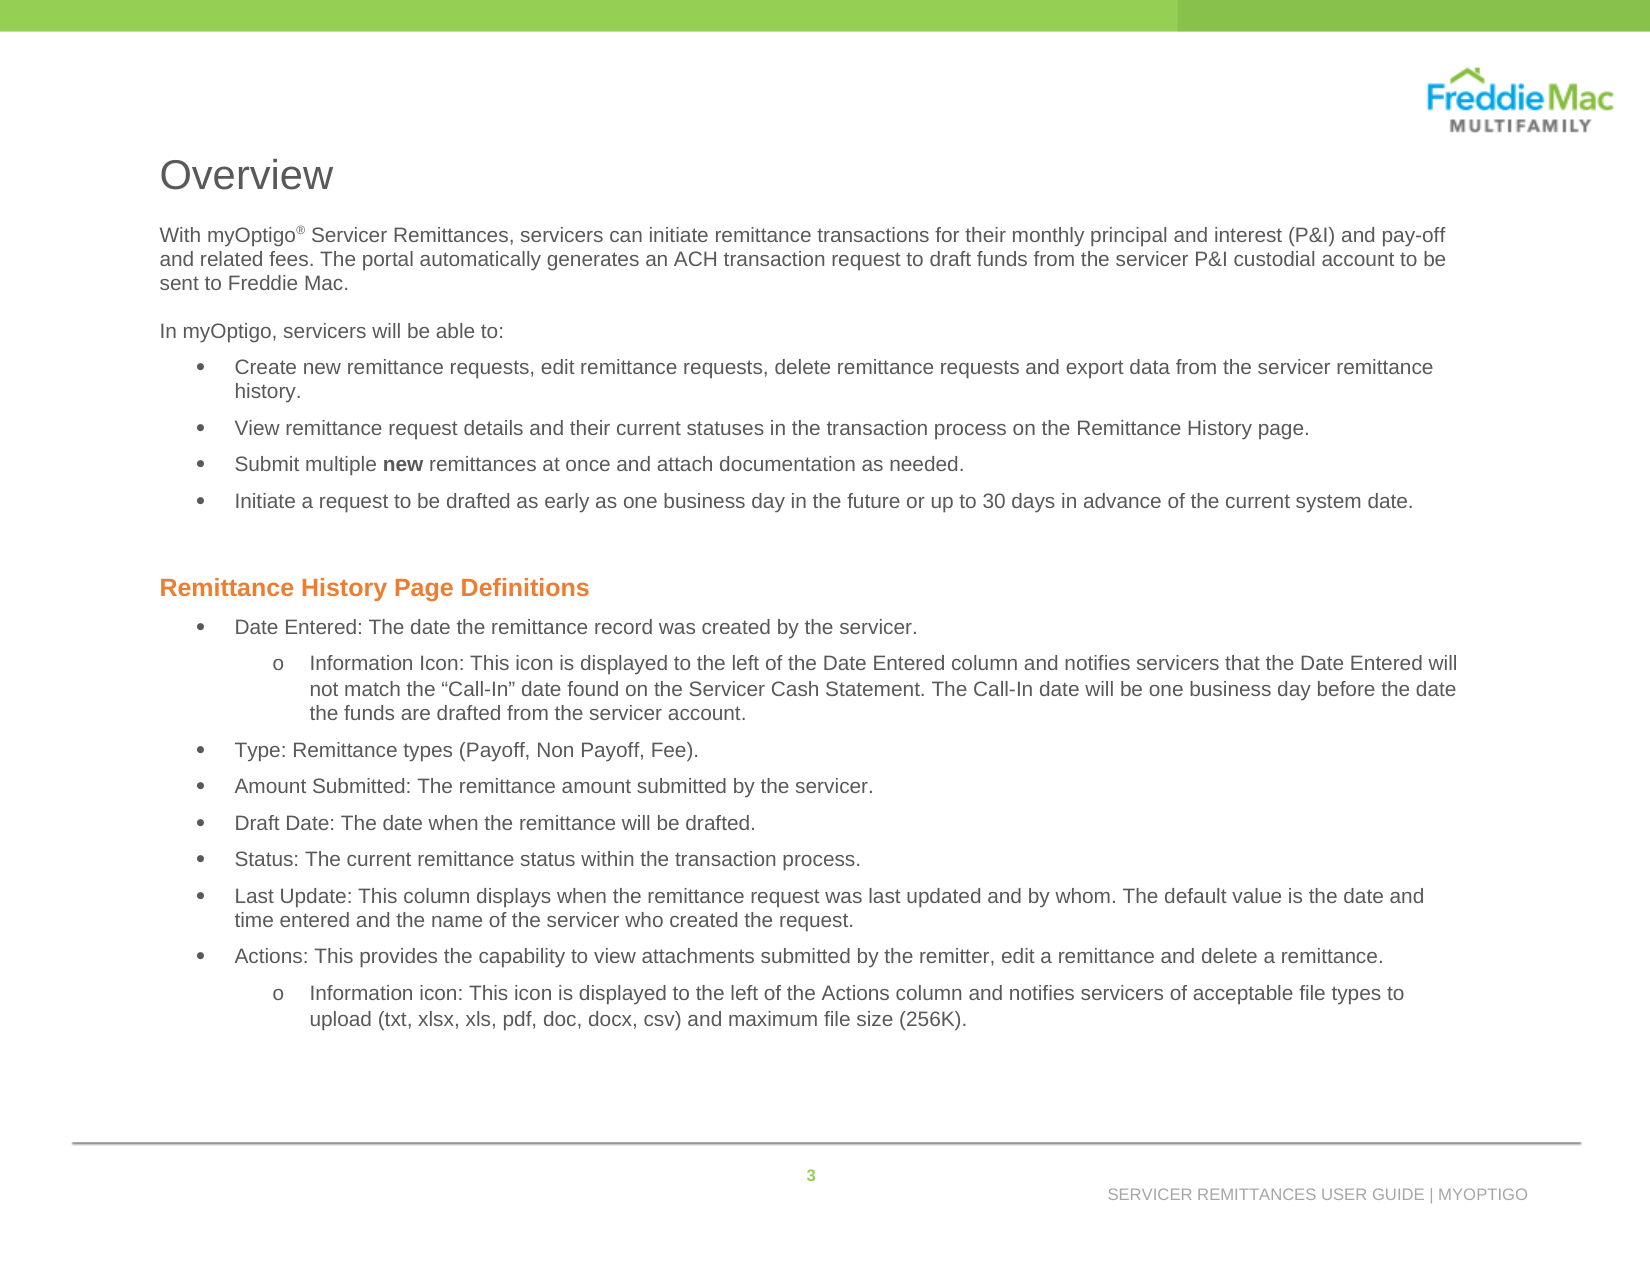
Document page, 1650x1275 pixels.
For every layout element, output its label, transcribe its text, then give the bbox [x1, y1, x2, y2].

list Information icon: This icon is displayed to the left of the Actions column and notifies servicers of acceptable file types to upload (txt, xlsx, xls, pdf, doc, docx, csv) and maximum file size (256K). [272, 981, 1462, 1031]
list Information Icon: This icon is displayed to the left of the Date Entered column and notifies servicers that the Date Entered will not match the “Call-In” date found on the Servicer Cash Statement. The Call-In date will be one business day before the date the funds are drafted from the servicer account. [272, 651, 1462, 725]
list Amount Submitted: The remittance amount submitted by the servicer. [197, 774, 1462, 798]
subtitle Remittance History Page Definitions [159, 573, 1462, 602]
list Draft Date: The date when the remittance will be drafted. [197, 811, 1462, 834]
list Actions: This provides the capability to view attachments submitted by the remitter, edit a remittance and delete a remittance. [197, 944, 1462, 968]
text With myOptigo® Servicer Remittances, servicers can initiate remittance transactions for their monthly principal and interest (P&I) and pay-off and related fees. The portal automatically generates an ACH transaction request to draft funds from the servicer P&I custodial account to be sent to Freddie Mac. [159, 223, 1462, 295]
list Status: The current remittance status within the transaction process. [197, 847, 1462, 871]
text In myOptigo, servicers will be able to: [159, 319, 1462, 343]
list Type: Remittance types (Payoff, Non Payoff, Fee). [197, 737, 1462, 761]
list View remittance request details and their current statuses in the transaction process on the Remittance History page. [197, 416, 1462, 440]
subtitle Overview [159, 150, 1462, 198]
list Initiate a request to be drafted as early as one business day in the future or up to 30 days in advance of the current system date. [197, 489, 1462, 513]
list Last Update: This column displays when the remittance request was last updated and by whom. The default value is the date and time entered and the name of the servicer who created the request. [197, 884, 1462, 932]
list Create new remittance requests, edit remittance requests, delete remittance requests and export data from the servicer remittance history. [197, 355, 1462, 403]
list Submit multiple new remittances at once and attach documentation as needed. [197, 452, 1462, 476]
list Date Entered: The date the remittance record was created by the servicer. [197, 614, 1462, 639]
